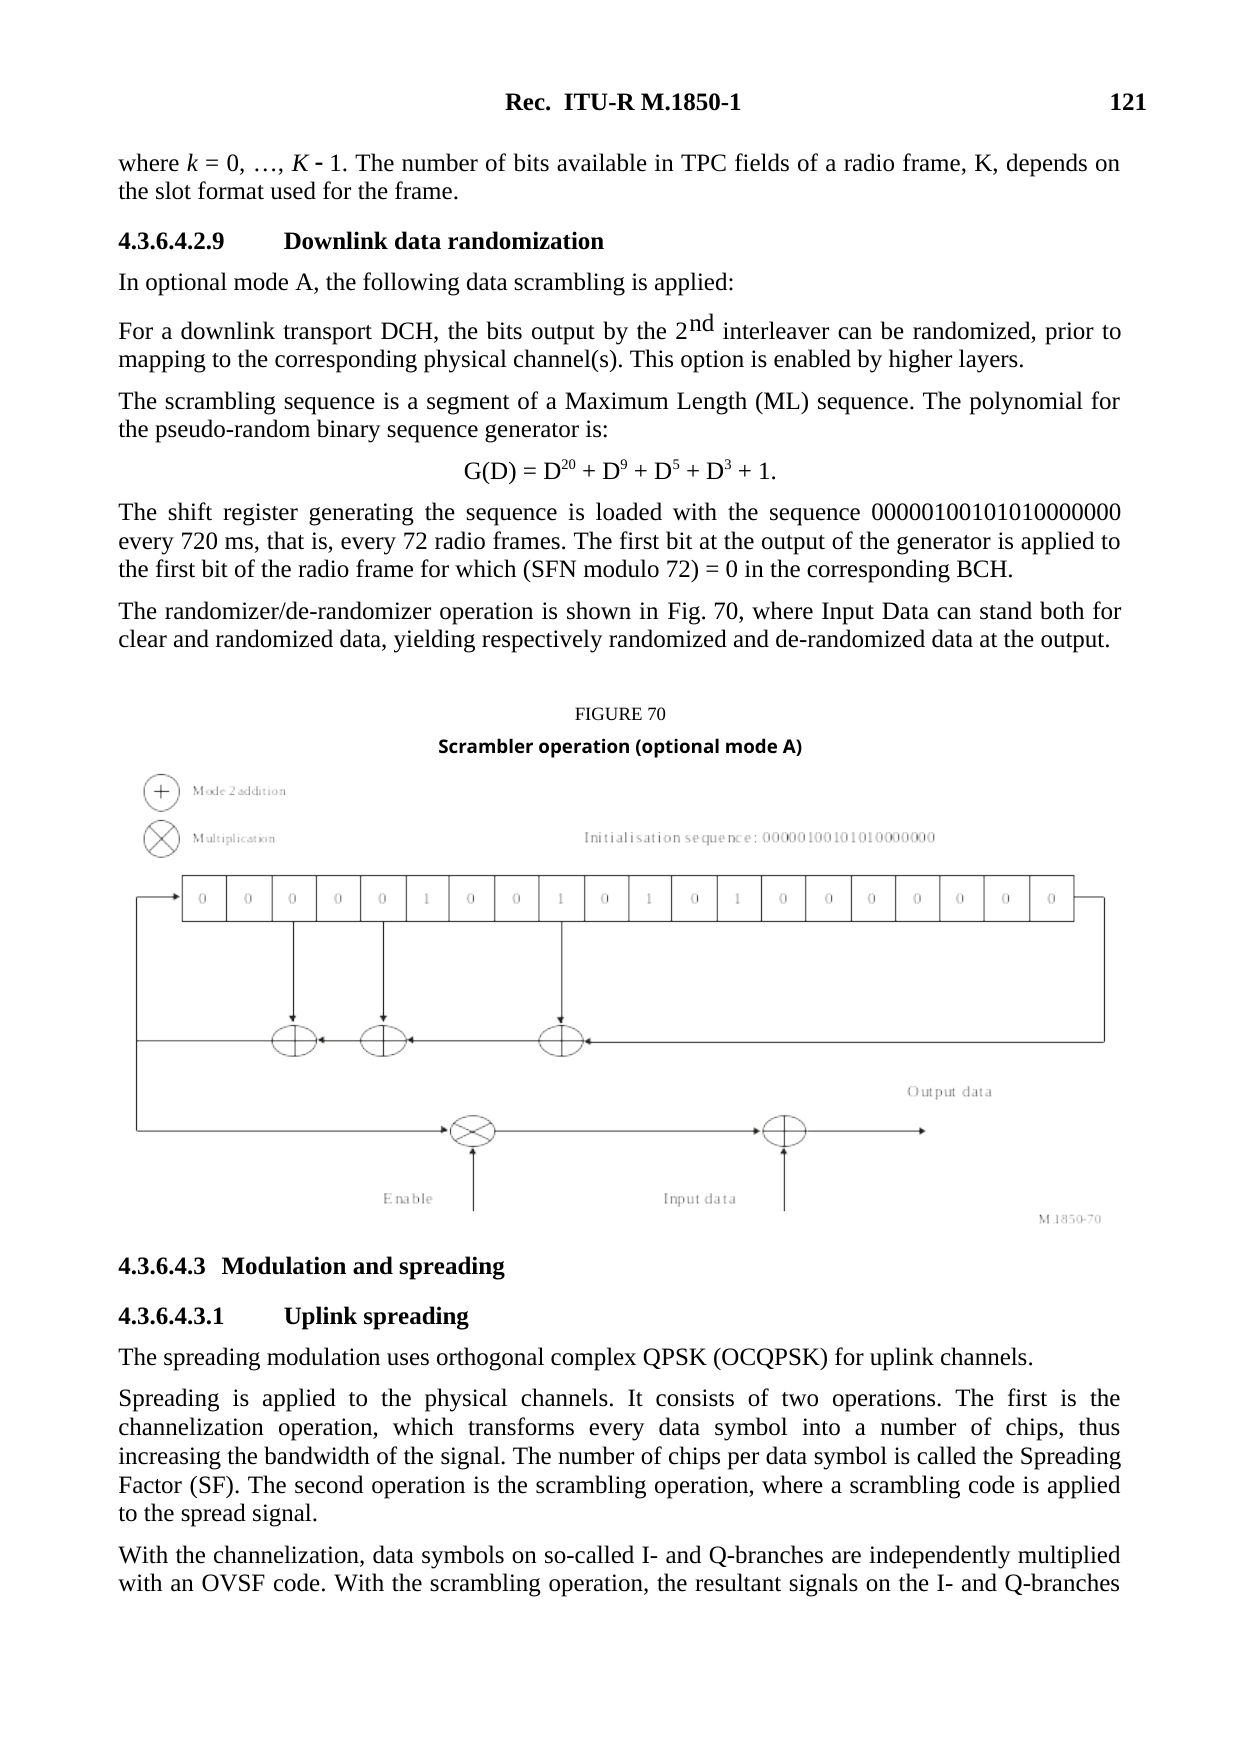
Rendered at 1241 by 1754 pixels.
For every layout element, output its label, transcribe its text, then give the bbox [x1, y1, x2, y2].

subtitle 4.3.6.4.2.9 Downlink data randomization [118, 226, 1122, 255]
subtitle 4.3.6.4.3 Modulation and spreading [118, 1251, 1122, 1280]
title Scrambler operation (optional mode A) [118, 733, 1122, 759]
text Spreading is applied to the physical channels. It consists of two operations. The first is the channelization operation, which transforms every data symbol into a number of chips, thus increasing the bandwidth of the signal. The number of chips per data symbol is called the Spreading Factor (SF). The second operation is the scrambling operation, where a scrambling code is applied to the spread signal. [118, 1383, 1122, 1527]
text G(D) = D20 + D9 + D5 + D3 + 1. [118, 456, 1122, 484]
text In optional mode A, the following data scrambling is applied: [118, 267, 1122, 296]
text For a downlink transport DCH, the bits output by the 2nd interleaver can be randomized, prior to mapping to the corresponding physical channel(s). This option is enabled by higher layers. [118, 308, 1122, 373]
text The shift register generating the sequence is loaded with the sequence 00000100101010000000 every 720 ms, that is, every 72 radio frames. The first bit at the output of the generator is applied to the first bit of the radio frame for which (SFN modulo 72) = 0 in the corresponding BCH. [118, 497, 1122, 583]
text The spreading modulation uses orthogonal complex QPSK (OCQPSK) for uplink channels. [118, 1342, 1122, 1371]
text Figure 70 [118, 703, 1122, 725]
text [118, 1540, 1122, 1597]
text The randomizer/de-randomizer operation is shown in Fig. 70, where Input Data can stand both for clear and randomized data, yielding respectively randomized and de-randomized data at the output. [118, 596, 1122, 653]
subtitle 4.3.6.4.3.1 Uplink spreading [118, 1301, 1122, 1330]
text The scrambling sequence is a segment of a Maximum Length (ML) sequence. The polynomial for the pseudo-random binary sequence generator is: [118, 386, 1122, 443]
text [118, 148, 1122, 205]
